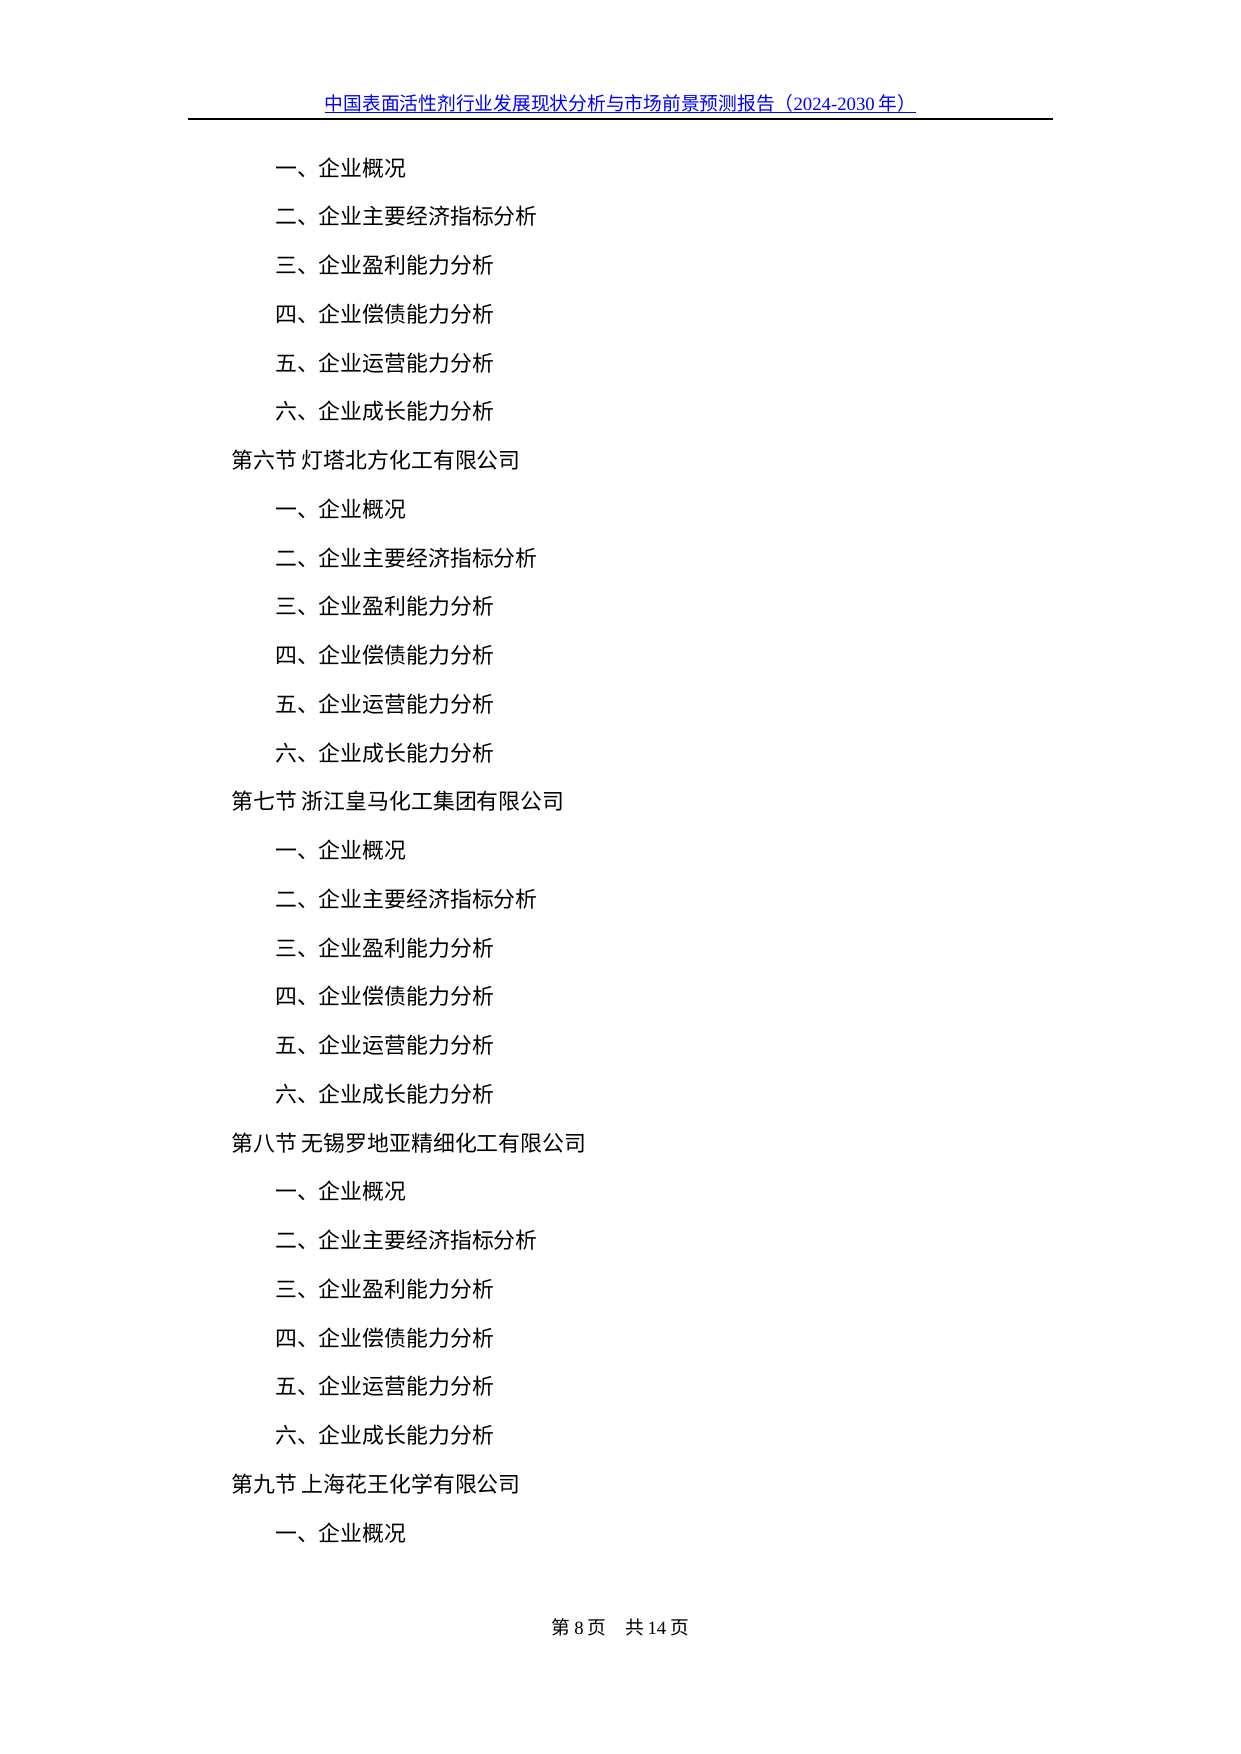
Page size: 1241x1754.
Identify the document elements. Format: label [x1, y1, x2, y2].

text [187, 150, 1053, 1548]
